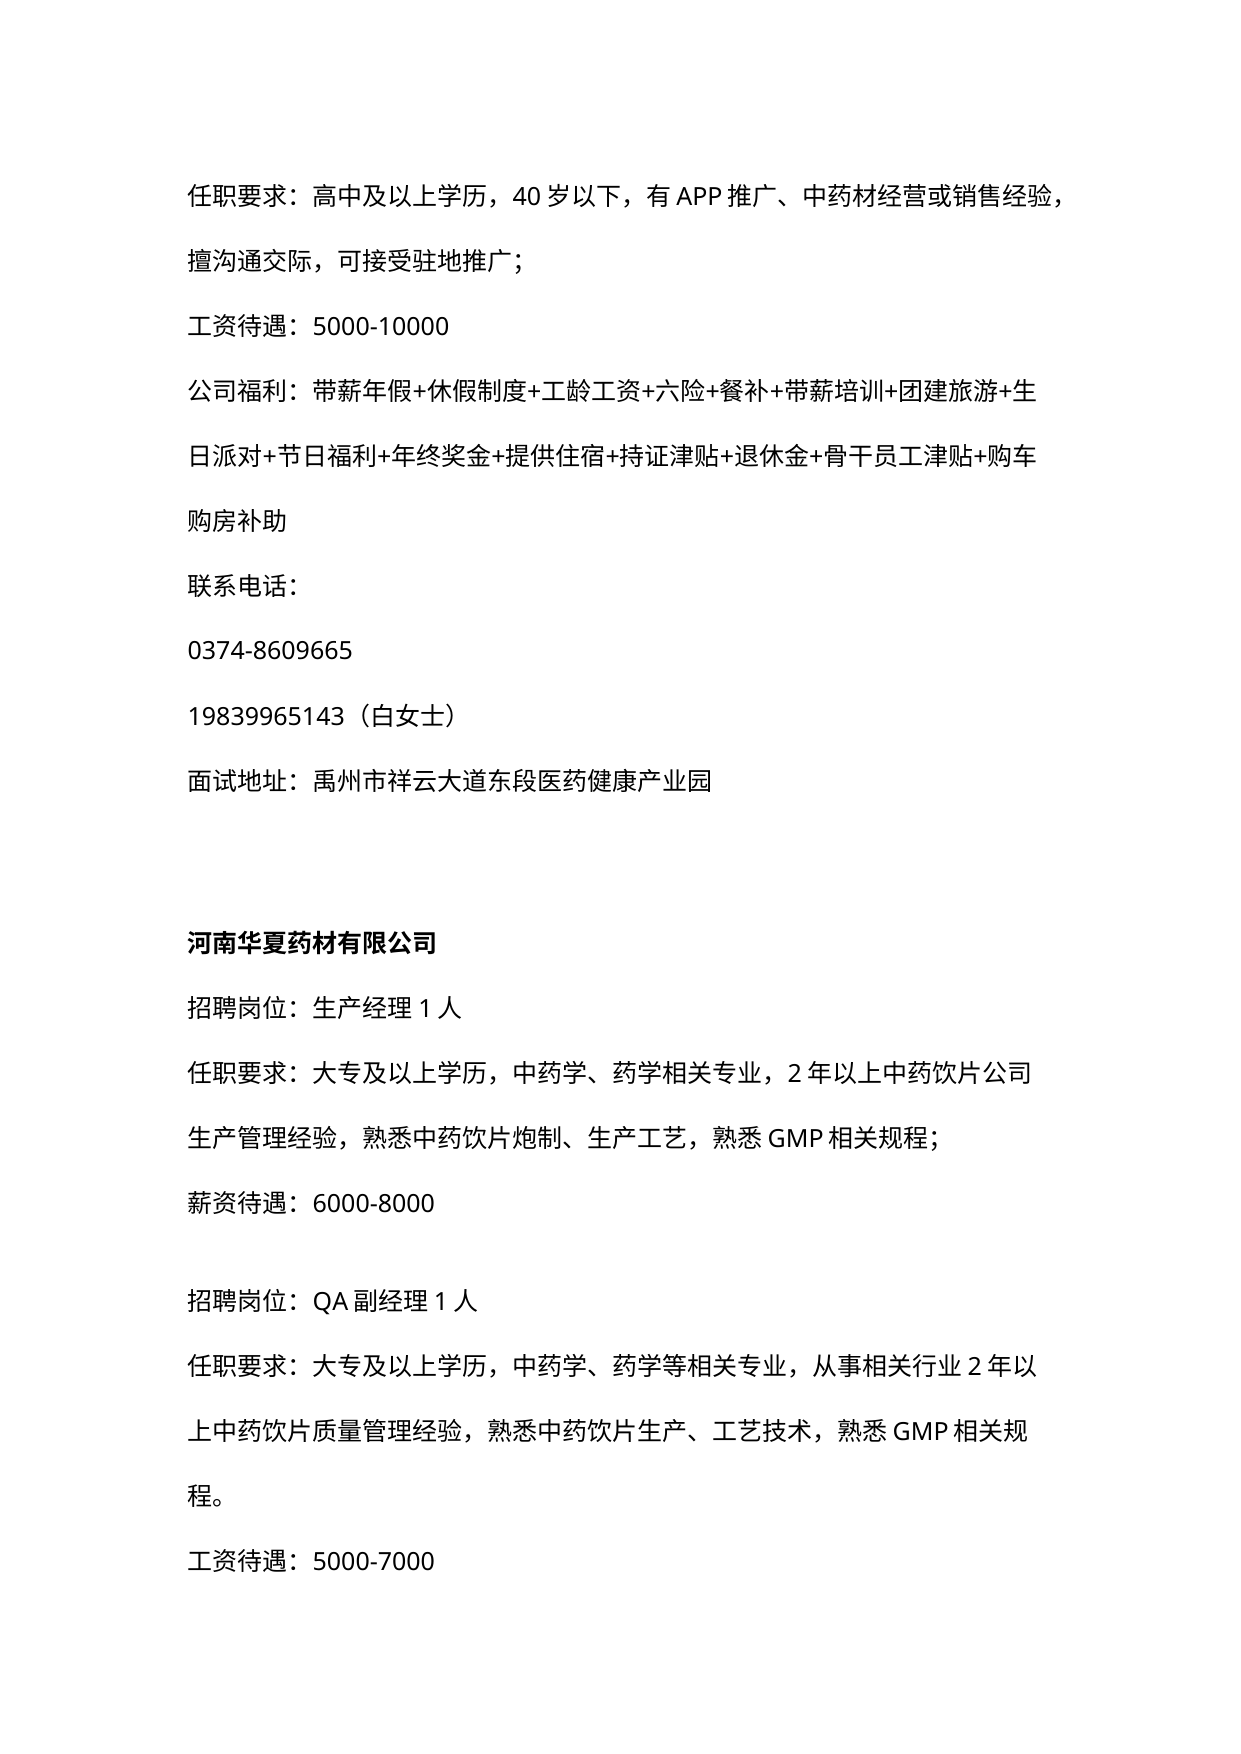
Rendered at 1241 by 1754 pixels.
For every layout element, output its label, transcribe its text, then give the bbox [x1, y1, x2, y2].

text 工资待遇：5000-10000 [187, 292, 1053, 357]
text 19839965143（白女士） [187, 682, 1053, 747]
text 任职要求：大专及以上学历，中药学、药学相关专业，2年以上中药饮片公司生产管理经验，熟悉中药饮片炮制、生产工艺，熟悉GMP相关规程； [187, 1039, 1053, 1169]
text 招聘岗位：QA副经理 1人 [187, 1267, 1053, 1332]
text 任职要求：高中及以上学历，40岁以下，有APP推广、中药材经营或销售经验，擅沟通交际，可接受驻地推广； [187, 162, 1053, 292]
text 面试地址：禹州市祥云大道东段医药健康产业园 [187, 747, 1053, 812]
text 联系电话： [187, 552, 1053, 617]
text 招聘岗位：生产经理 1人 [187, 974, 1053, 1039]
text 薪资待遇：6000-8000 [187, 1169, 1053, 1234]
text 0374-8609665 [187, 617, 1053, 682]
text 公司福利：带薪年假+休假制度+工龄工资+六险+餐补+带薪培训+团建旅游+生日派对+节日福利+年终奖金+提供住宿+持证津贴+退休金+骨干员工津贴+购车购房补助 [187, 357, 1053, 552]
text 河南华夏药材有限公司 [187, 909, 1053, 974]
text 工资待遇：5000-7000 [187, 1527, 1053, 1592]
text 任职要求：大专及以上学历，中药学、药学等相关专业，从事相关行业2年以上中药饮片质量管理经验，熟悉中药饮片生产、工艺技术，熟悉GMP相关规程。 [187, 1332, 1053, 1527]
